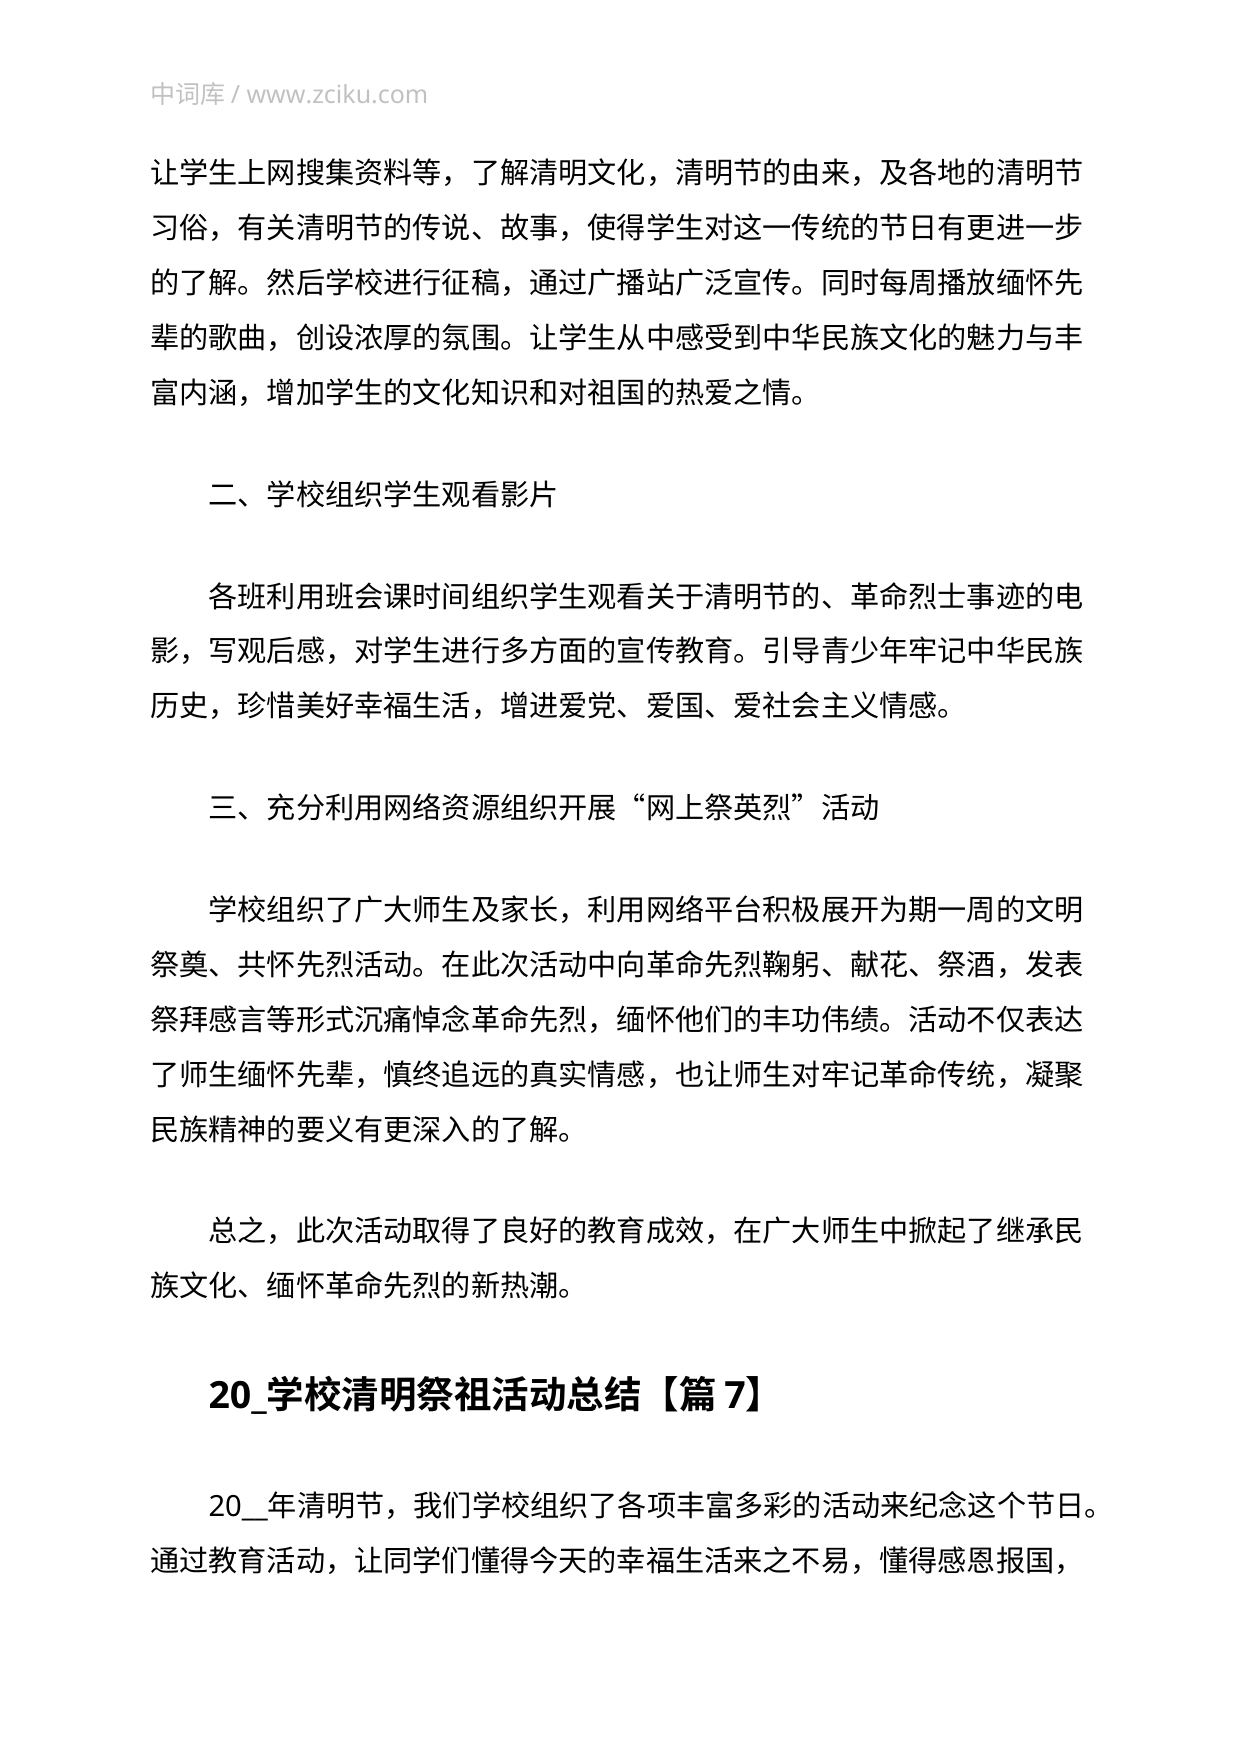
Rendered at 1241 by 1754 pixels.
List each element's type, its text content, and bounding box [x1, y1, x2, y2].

text 三、充分利用网络资源组织开展“网上祭英烈”活动 [150, 785, 1090, 827]
text 二、学校组织学生观看影片 [150, 471, 1090, 514]
text 总之，此次活动取得了良好的教育成效，在广大师生中掀起了继承民族文化、缅怀革命先烈的新热潮。 [150, 1208, 1090, 1305]
text 学校组织了广大师生及家长，利用网络平台积极展开为期一周的文明祭奠、共怀先烈活动。在此次活动中向革命先烈鞠躬、献花、祭酒，发表祭拜感言等形式沉痛悼念革命先烈，缅怀他们的丰功伟绩。活动不仅表达了师生缅怀先辈，慎终追远的真实情感，也让师生对牢记革命传统，凝聚民族精神的要义有更深入的了解。 [150, 886, 1090, 1148]
text 20_学校清明祭祖活动总结【篇7】 [150, 1364, 1090, 1419]
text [150, 150, 1090, 412]
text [150, 1482, 1090, 1579]
text 各班利用班会课时间组织学生观看关于清明节的、革命烈士事迹的电影，写观后感，对学生进行多方面的宣传教育。引导青少年牢记中华民族历史，珍惜美好幸福生活，增进爱党、爱国、爱社会主义情感。 [150, 573, 1090, 725]
